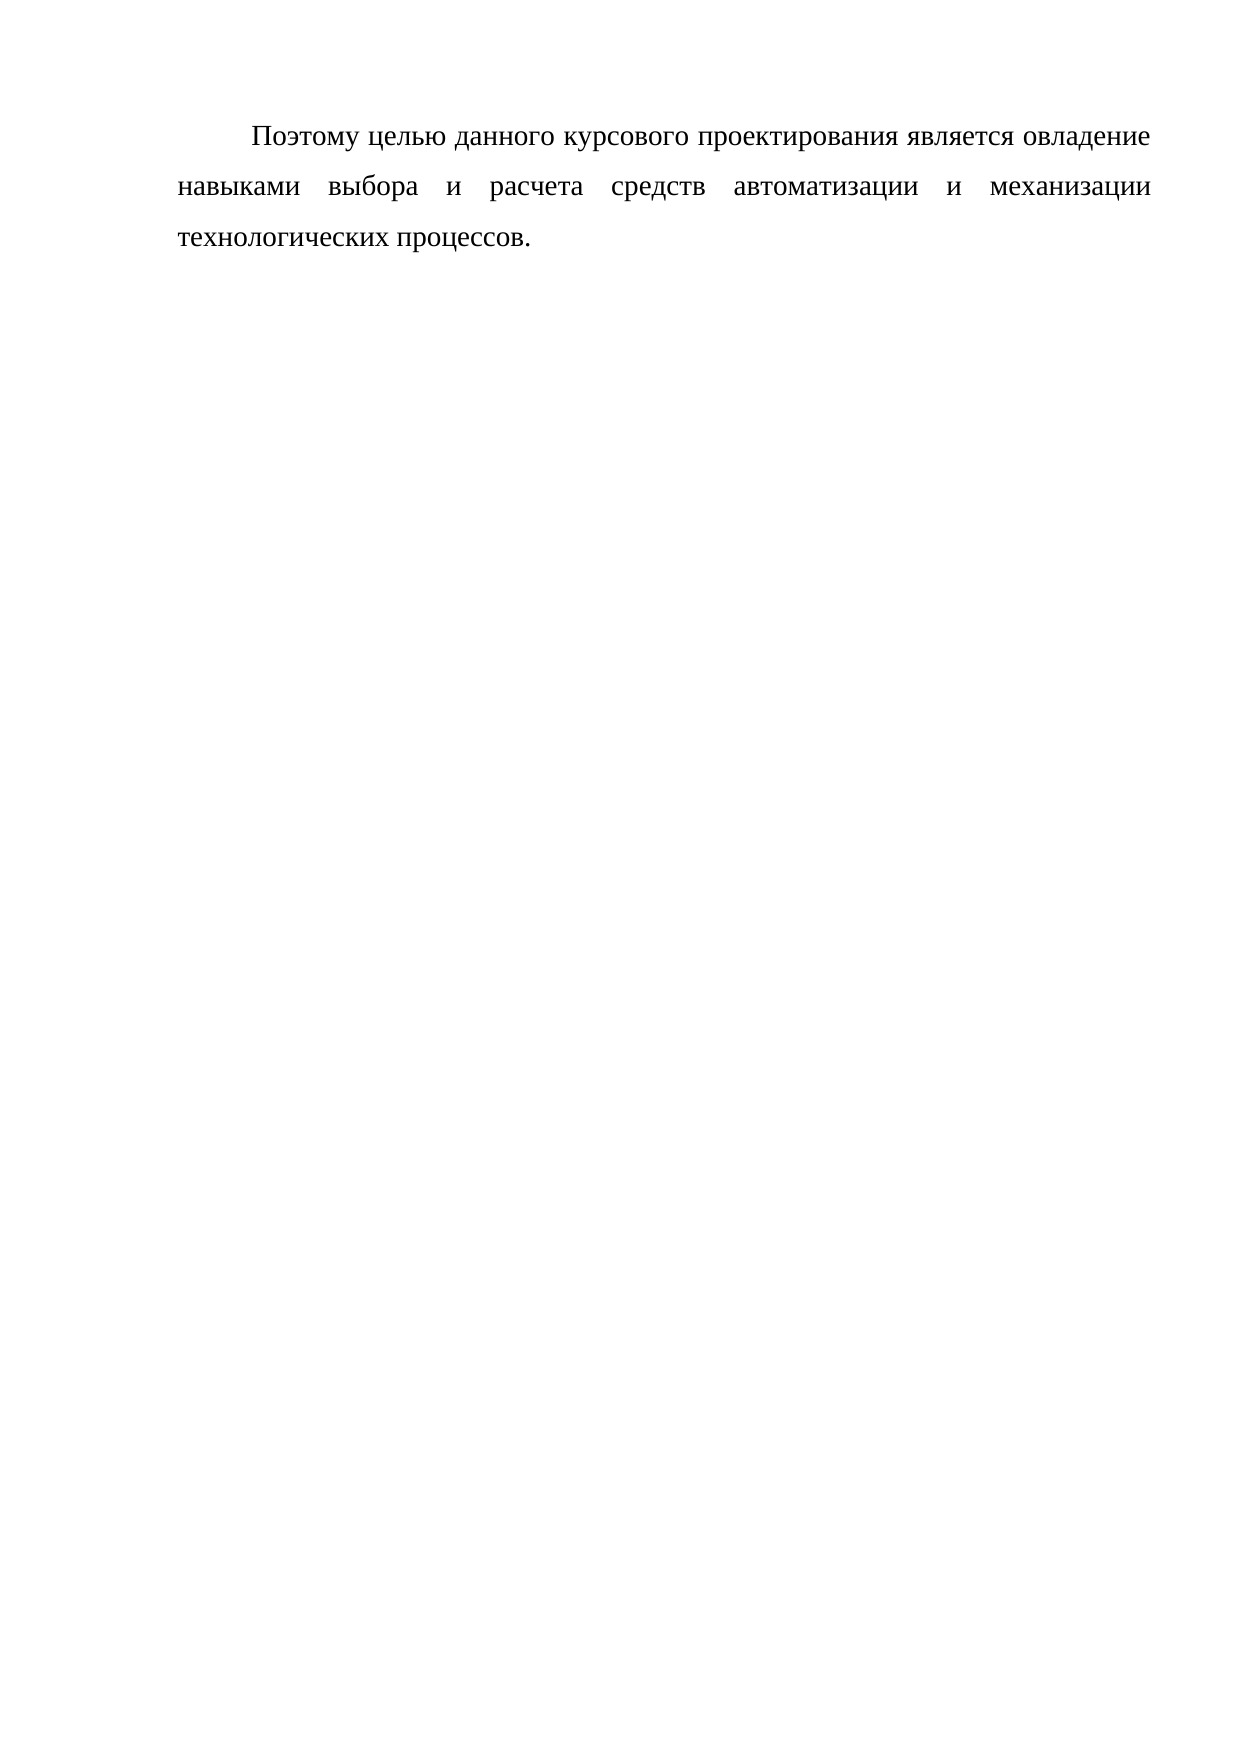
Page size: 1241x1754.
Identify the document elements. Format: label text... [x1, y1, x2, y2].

text Поэтому целью данного курсового проектирования является овладение навыками выбора и расчета средств автоматизации и механизации технологических процессов. [177, 118, 1152, 252]
